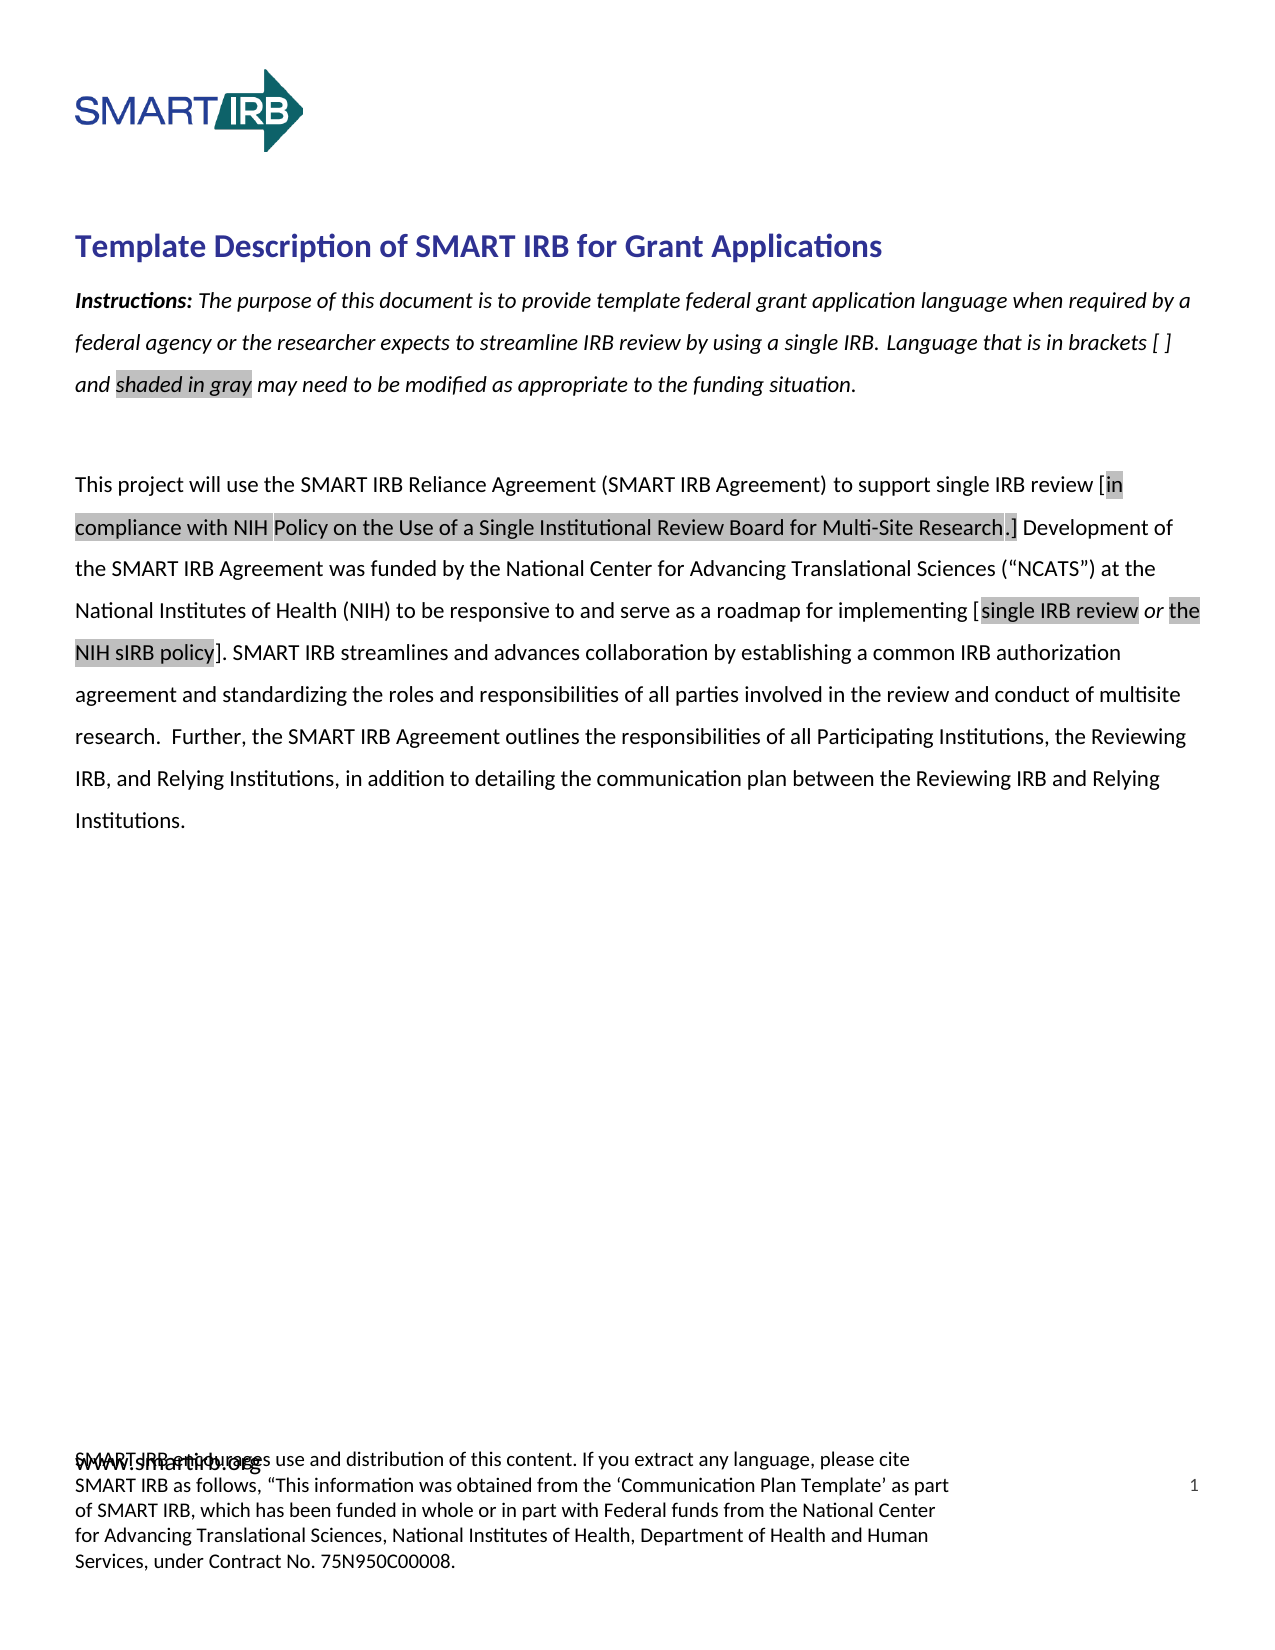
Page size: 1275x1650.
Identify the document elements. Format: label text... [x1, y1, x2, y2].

text Instructions: The purpose of this document is to provide template federal grant application language when required by a federal agency or the researcher expects to streamline IRB review by using a single IRB. Language that is in brackets [ ] and shaded in gray may need to be modified as appropriate to the funding situation. [75, 286, 1200, 398]
text This project will use the SMART IRB Reliance Agreement (SMART IRB Agreement) to support single IRB review [in compliance with NIH Policy on the Use of a Single Institutional Review Board for Multi-Site Research.] Development of the SMART IRB Agreement was funded by the National Center for Advancing Translational Sciences (“NCATS”) at the National Institutes of Health (NIH) to be responsive to and serve as a roadmap for implementing [single IRB review or the NIH sIRB policy]. SMART IRB streamlines and advances collaboration by establishing a common IRB authorization agreement and standardizing the roles and responsibilities of all parties involved in the review and conduct of multisite research. Further, the SMART IRB Agreement outlines the responsibilities of all Participating Institutions, the Reviewing IRB, and Relying Institutions, in addition to detailing the communication plan between the Reviewing IRB and Relying Institutions. [75, 471, 1200, 834]
subtitle Template Description of SMART IRB for Grant Applications [75, 225, 1200, 266]
